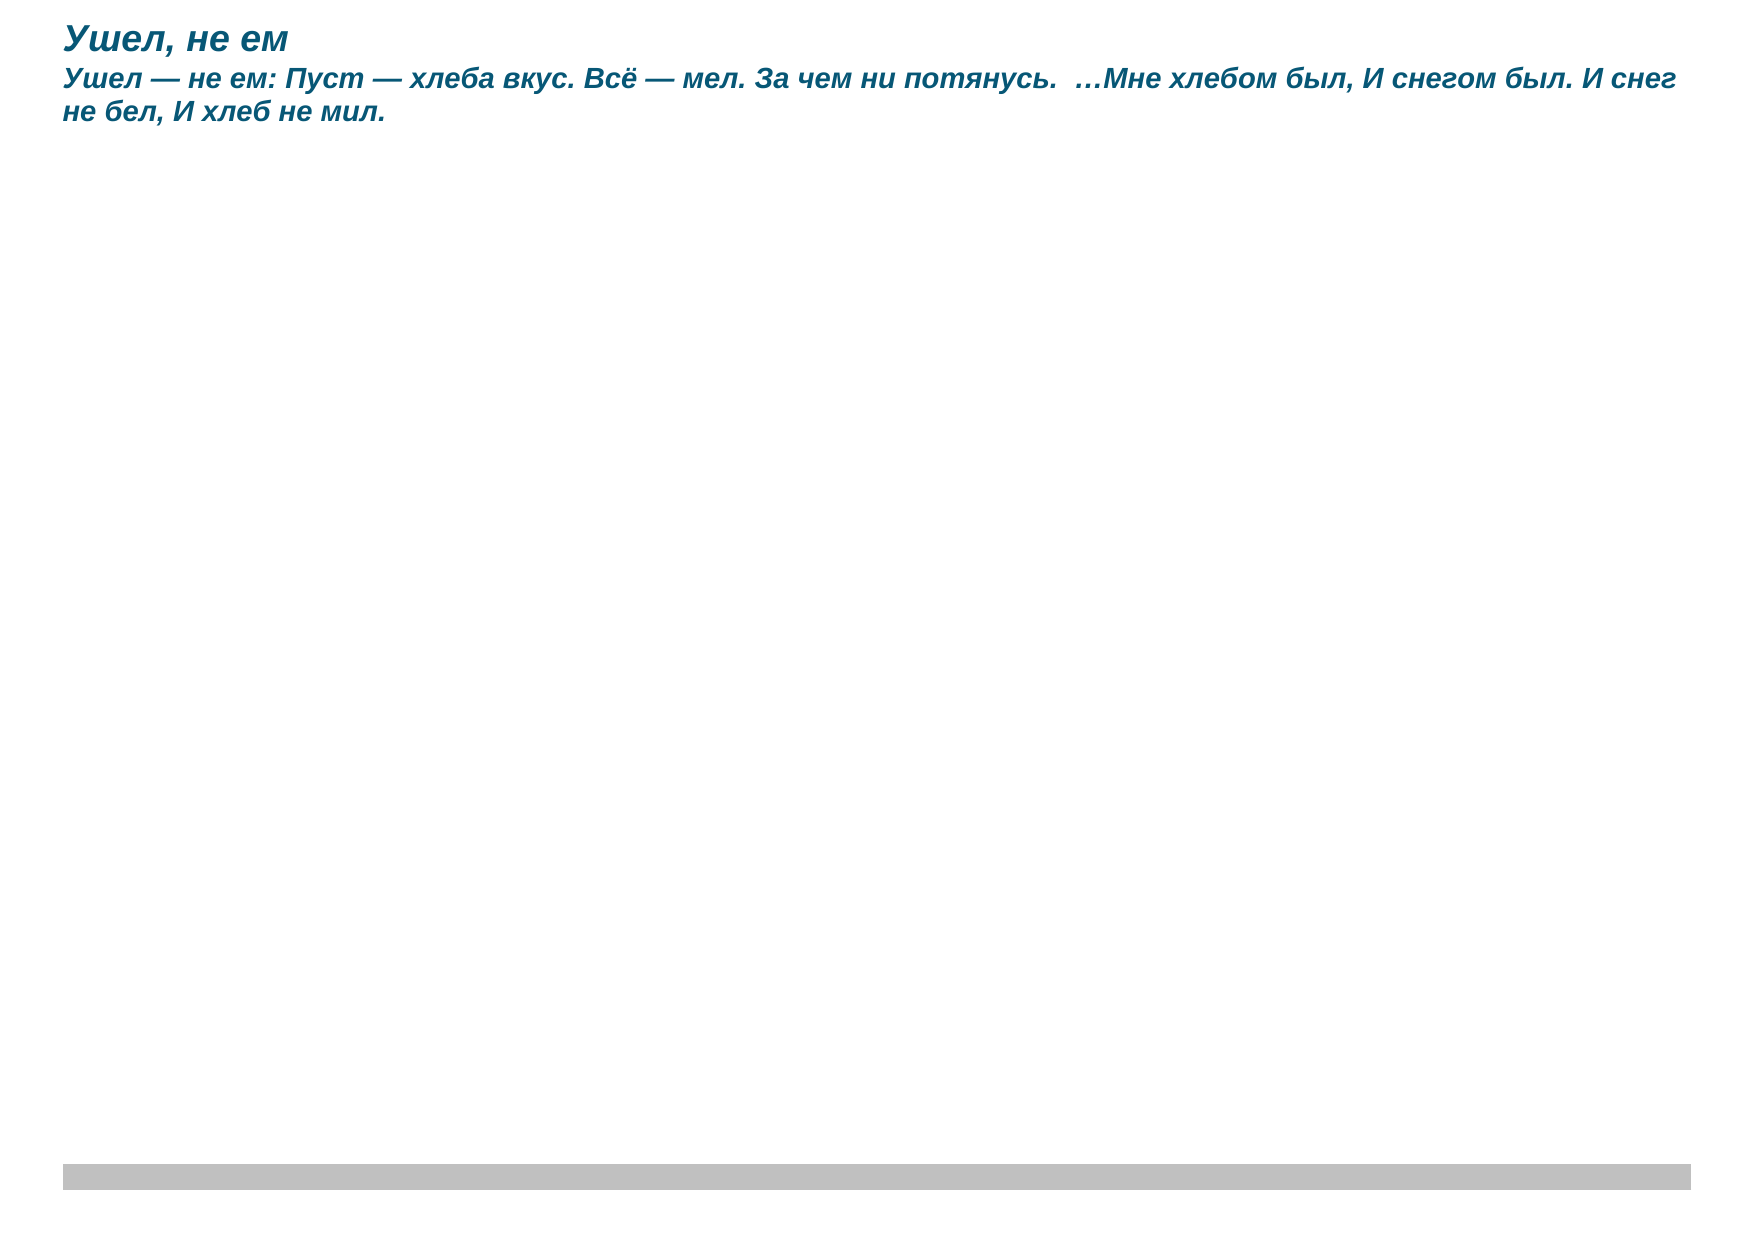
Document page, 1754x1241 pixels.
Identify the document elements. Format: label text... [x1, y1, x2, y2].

subtitle Ушел, не ем [62, 17, 1691, 60]
text Ушел — не ем: [62, 61, 1691, 128]
